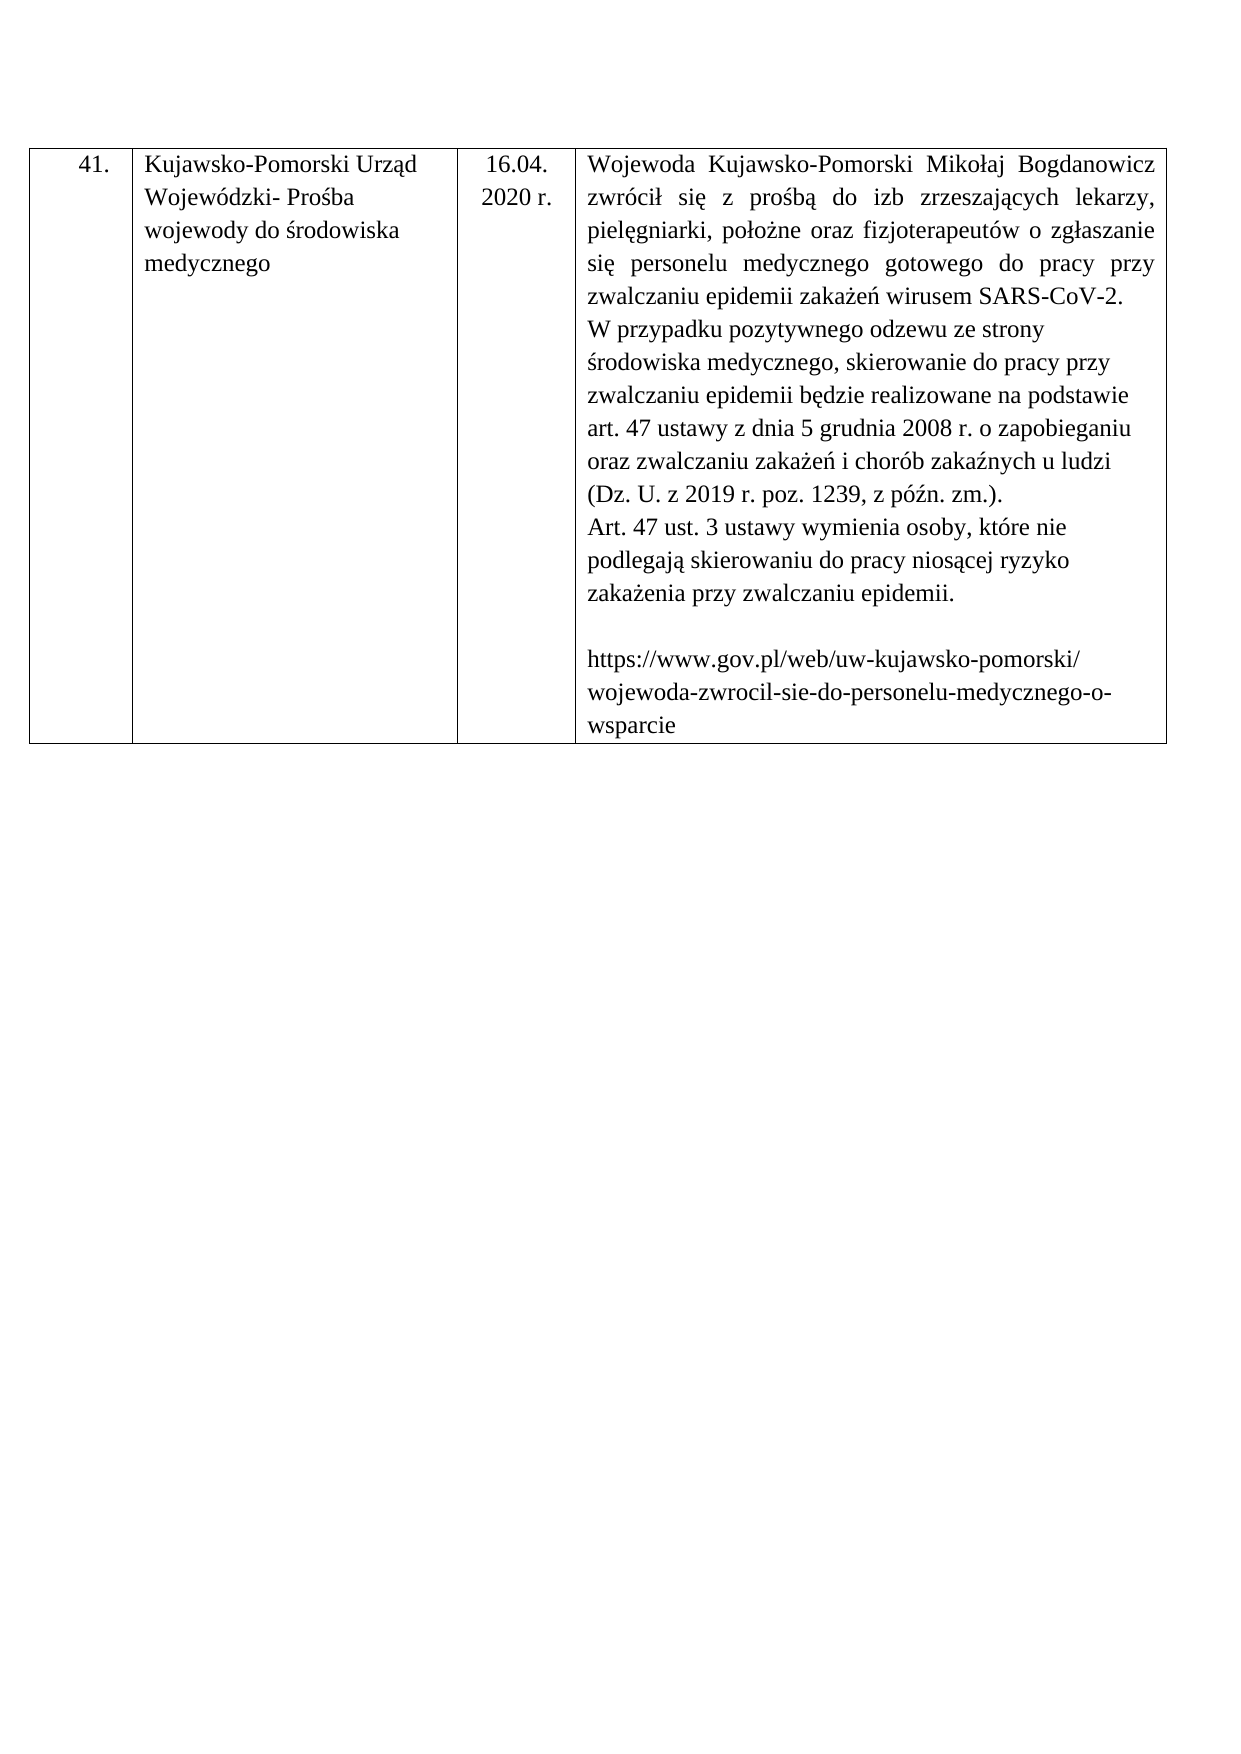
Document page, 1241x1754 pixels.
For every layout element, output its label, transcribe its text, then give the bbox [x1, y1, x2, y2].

table_cell Kujawsko-Pomorski Urząd Wojewódzki- Prośba wojewody do środowiska medycznego [133, 149, 457, 743]
table_cell 41. [30, 149, 132, 743]
table_cell Wojewoda Kujawsko-Pomorski Mikołaj Bogdanowicz zwrócił się z prośbą do izb zrzeszających lekarzy, pielęgniarki, położne oraz fizjoterapeutów o zgłaszanie się personelu medycznego gotowego do pracy przy zwalczaniu epidemii zakażeń wirusem SARS-CoV-2. W przypadku pozytywnego odzewu ze strony środowiska medycznego, skierowanie do pracy przy zwalczaniu epidemii będzie realizowane na podstawie art. 47 ustawy z dnia 5 grudnia 2008 r. o zapobieganiu oraz zwalczaniu zakażeń i chorób zakaźnych u ludzi (Dz. U. z 2019 r. poz. 1239, z późn. zm.). Art. 47 ust. 3 ustawy wymienia osoby, które nie podlegają skierowaniu do pracy niosącej ryzyko zakażenia przy zwalczaniu epidemii. https://www.gov.pl/web/uw-kujawsko-pomorski/wojewoda-zwrocil-sie-do-personelu-medycznego-o-wsparcie [576, 149, 1166, 743]
table_cell 16.04. 2020 r. [458, 149, 575, 743]
